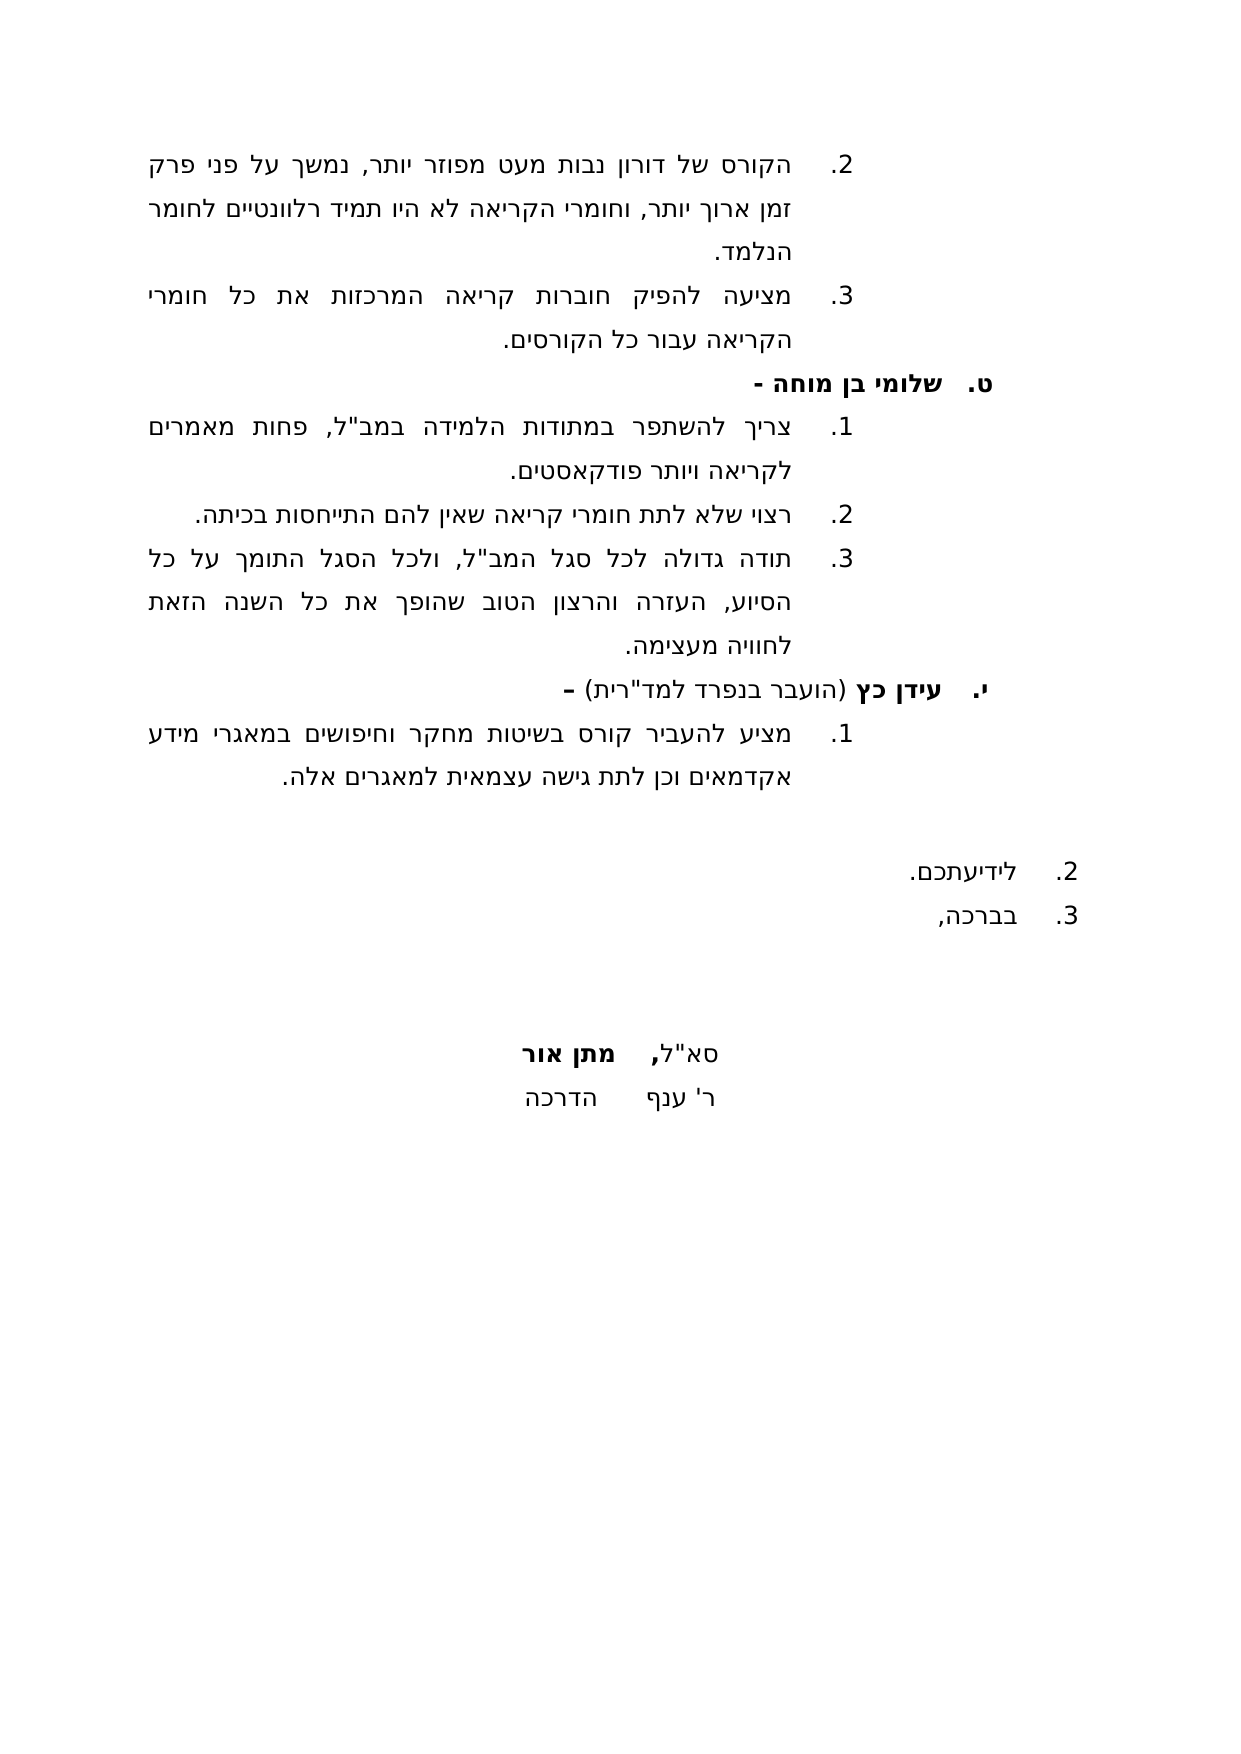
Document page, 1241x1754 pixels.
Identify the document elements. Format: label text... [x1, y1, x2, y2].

list הקורס של דורון נבות מעט מפוזר יותר, נמשך על פני פרק זמן ארוך יותר, וחומרי הקריאה לא היו תמיד רלוונטיים לחומר הנלמד. [148, 150, 830, 267]
list מציע להעביר קורס בשיטות מחקר וחיפושים במאגרי מידע אקדמאים וכן לתת גישה עצמאית למאגרים אלה. [148, 719, 830, 792]
list בברכה, [148, 901, 1055, 930]
list לידיעתכם. [148, 857, 1055, 886]
list שלומי בן מוחה - [148, 369, 980, 398]
list מציעה להפיק חוברות קריאה המרכזות את כל חומרי הקריאה עבור כל הקורסים. [148, 281, 830, 354]
list צריך להשתפר במתודות הלמידה במב"ל, פחות מאמרים לקריאה ויותר פודקאסטים. [148, 412, 830, 485]
list תודה גדולה לכל סגל המב"ל, ולכל הסגל התומך על כל הסיוע, העזרה והרצון הטוב שהופך את כל השנה הזאת לחוויה מעצימה. [148, 544, 830, 660]
list רצוי שלא לתת חומרי קריאה שאין להם התייחסות בכיתה. [148, 500, 830, 529]
text סא"ל, מתן אור [148, 1039, 1092, 1068]
list עידן כץ (הועבר בנפרד למד"רית) – [148, 675, 980, 704]
text ר' ענף הדרכה [148, 1083, 1092, 1112]
